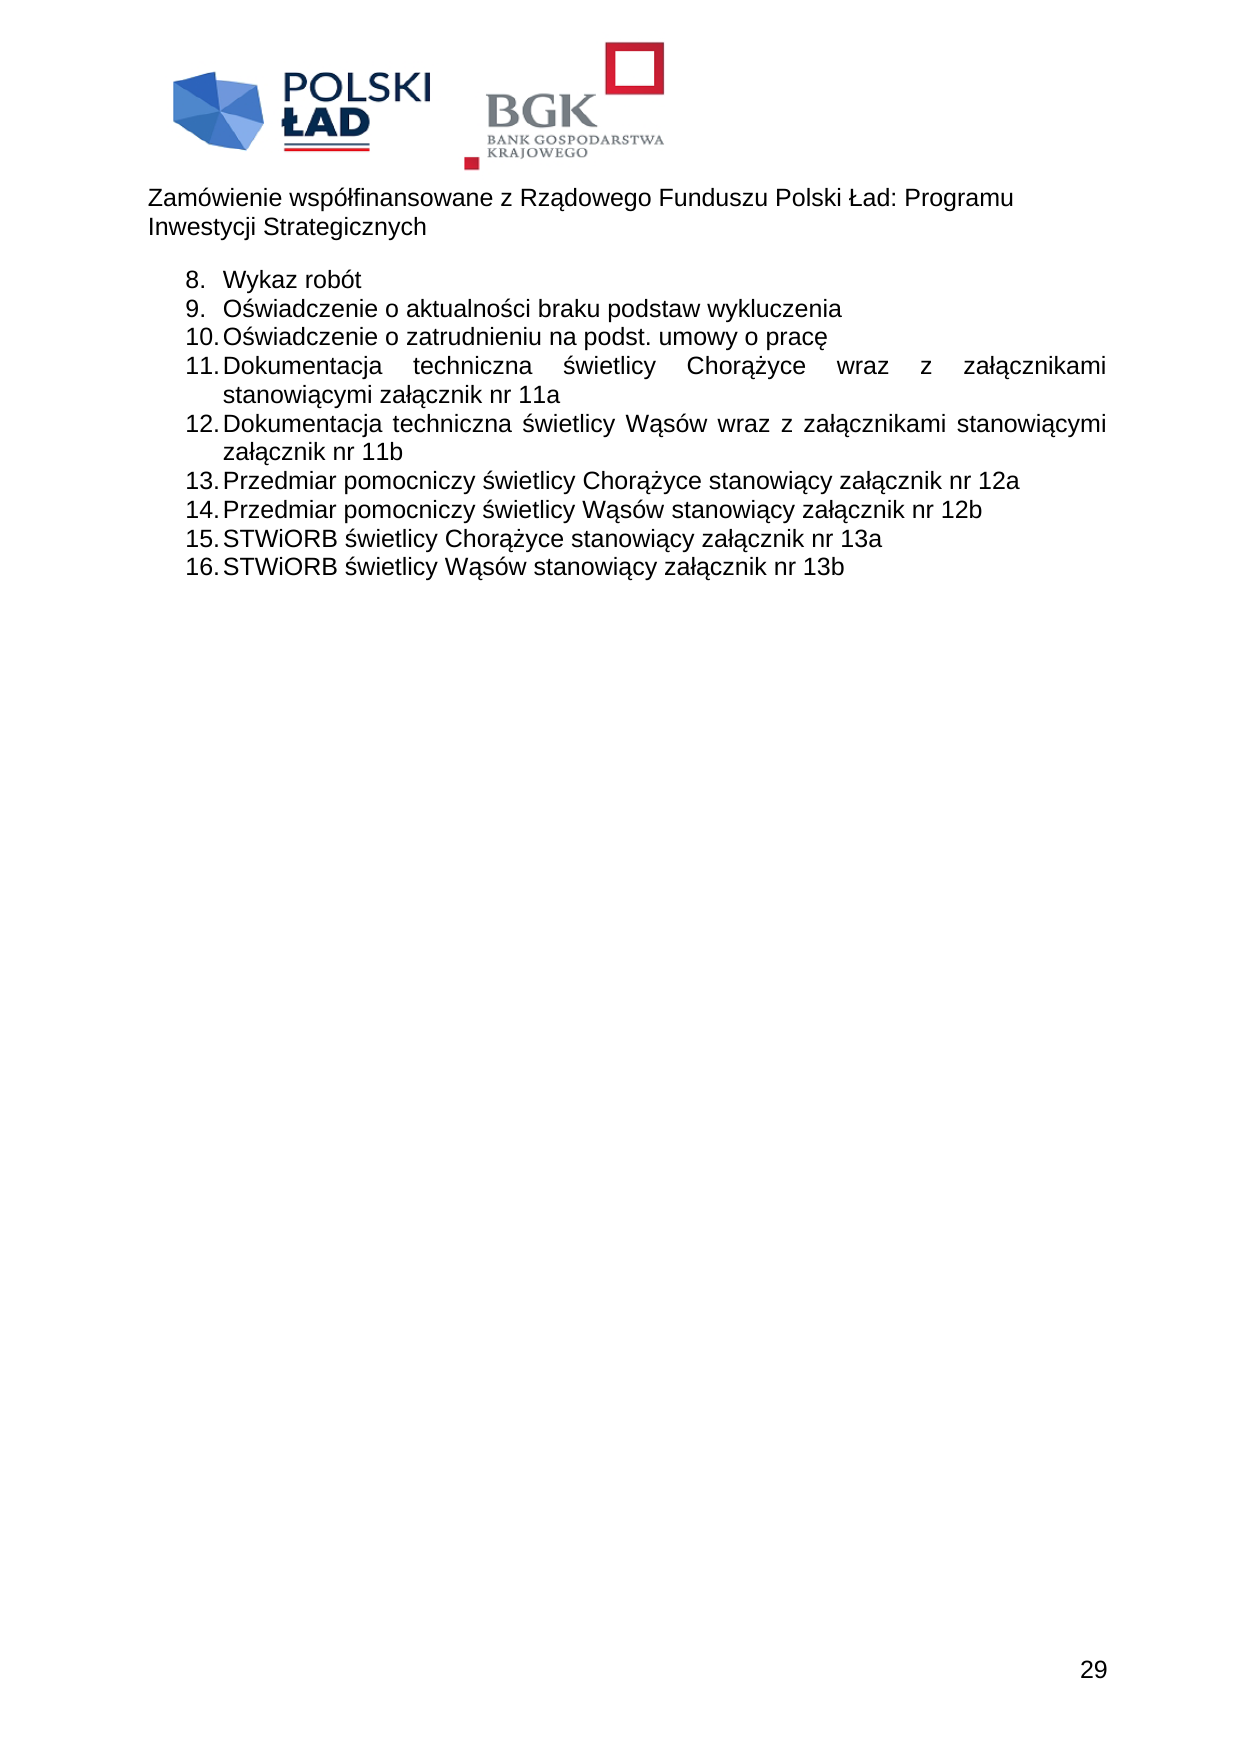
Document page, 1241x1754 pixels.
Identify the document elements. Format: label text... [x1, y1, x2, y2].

list STWiORB świetlicy Wąsów stanowiący załącznik nr 13b [185, 552, 1107, 581]
list Przedmiar pomocniczy świetlicy Wąsów stanowiący załącznik nr 12b [185, 495, 1107, 524]
list Wykaz robót [185, 265, 1107, 294]
list Oświadczenie o zatrudnieniu na podst. umowy o pracę [185, 322, 1107, 351]
list Dokumentacja techniczna świetlicy Wąsów wraz z załącznikami stanowiącymi załącznik nr 11b [185, 409, 1107, 466]
list Dokumentacja techniczna świetlicy Chorążyce wraz z załącznikami stanowiącymi załącznik nr 11a [185, 351, 1107, 409]
picture [148, 30, 688, 183]
list STWiORB świetlicy Chorążyce stanowiący załącznik nr 13a [185, 524, 1107, 552]
list Przedmiar pomocniczy świetlicy Chorążyce stanowiący załącznik nr 12a [185, 466, 1107, 495]
list Oświadczenie o aktualności braku podstaw wykluczenia [185, 294, 1107, 322]
